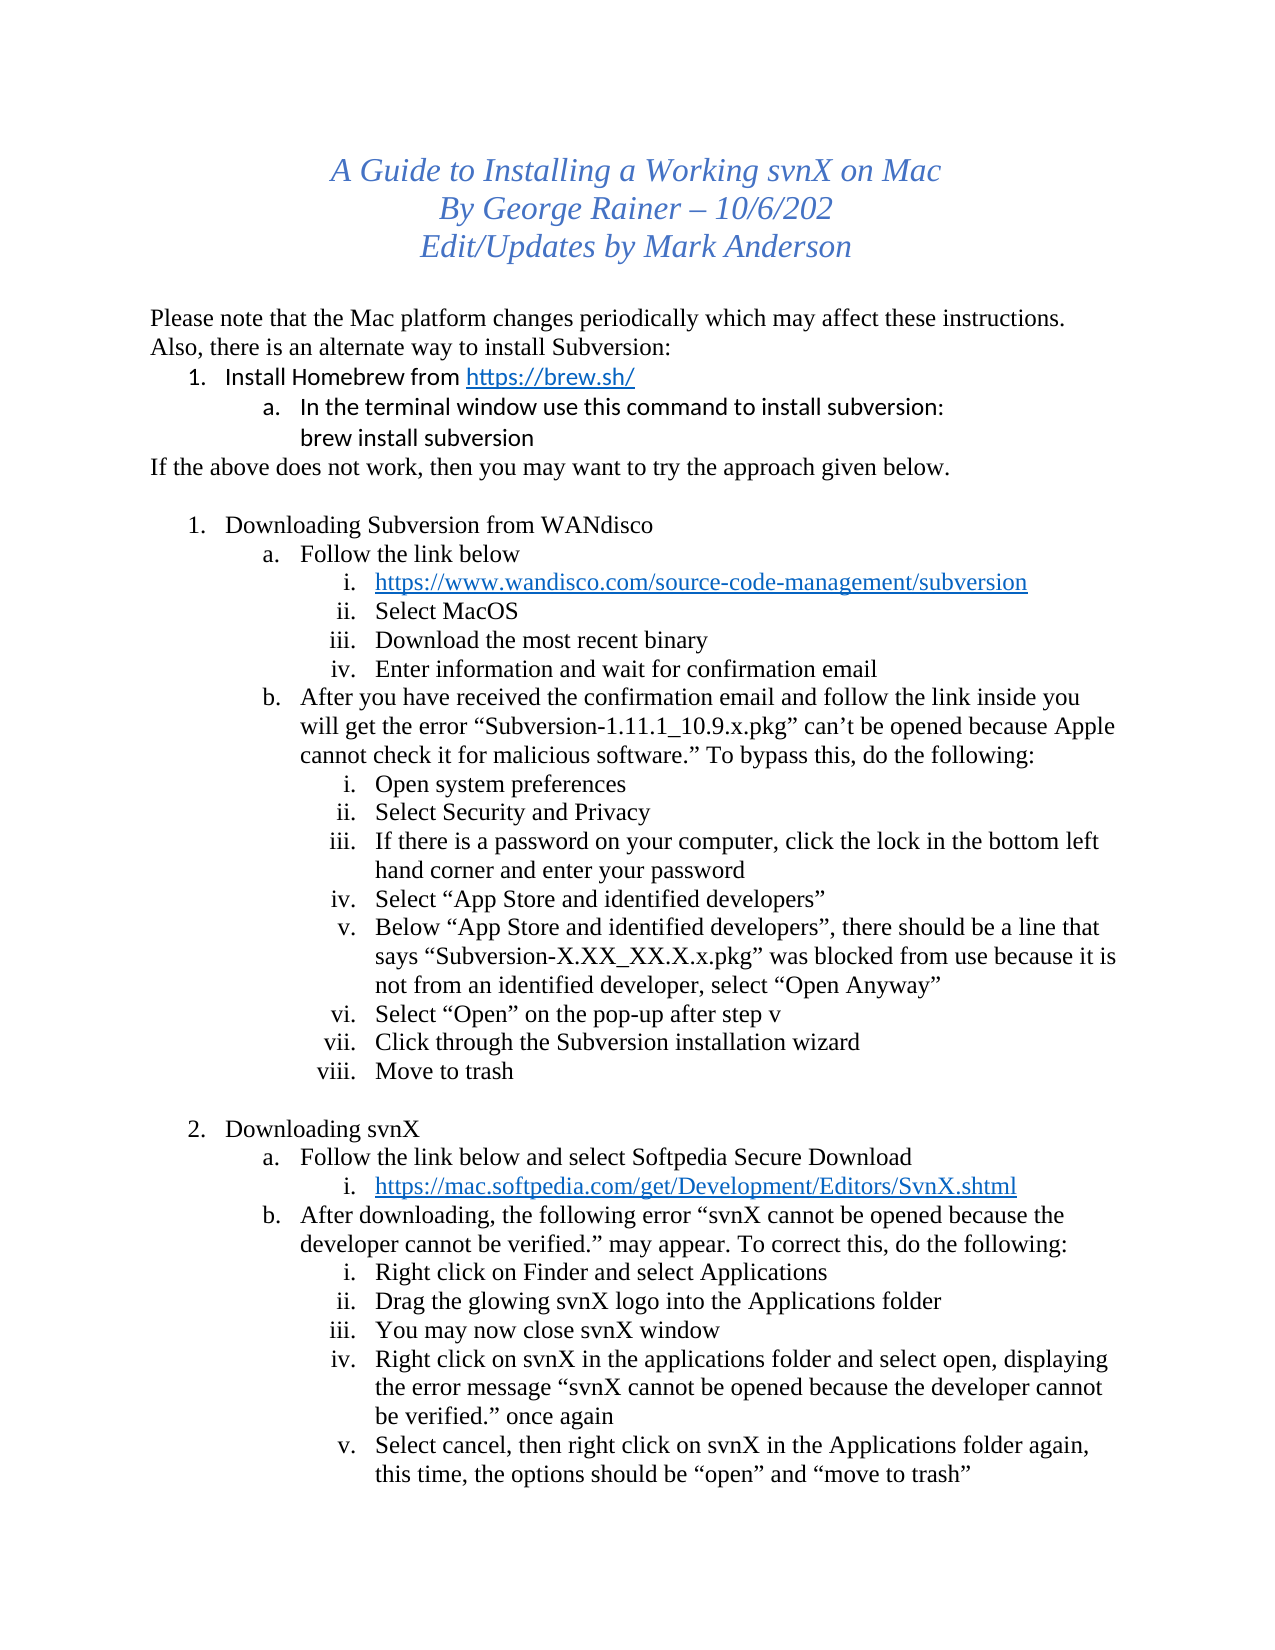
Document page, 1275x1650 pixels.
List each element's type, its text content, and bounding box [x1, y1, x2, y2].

list Right click on Finder and select Applications [356, 1257, 1125, 1286]
list Select “Open” on the pop-up after step v [356, 999, 1125, 1027]
list Select cancel, then right click on svnX in the Applications folder again, this time, the options should be “open” and “move to trash” [356, 1430, 1125, 1487]
list Install Homebrew from https://brew.sh/ [187, 361, 1125, 391]
list Download the most recent binary [356, 625, 1125, 654]
list Select MacOS [356, 596, 1125, 625]
list https://mac.softpedia.com/get/Development/Editors/SvnX.shtml [356, 1171, 1125, 1200]
list Click through the Subversion installation wizard [356, 1027, 1125, 1056]
list Downloading Subversion from WANdisco [187, 510, 1125, 539]
list Downloading svnX [187, 1114, 1125, 1142]
text A Guide to Installing a Working svnX on Mac [150, 150, 1125, 188]
text Please note that the Mac platform changes periodically which may affect these instructions. Also, there is an alternate way to install Subversion: [150, 303, 1125, 361]
list If there is a password on your computer, click the lock in the bottom left hand corner and enter your password [356, 826, 1125, 884]
list Below “App Store and identified developers”, there should be a line that says “Subversion-X.XX_XX.X.x.pkg” was blocked from use because it is not from an identified developer, select “Open Anyway” [356, 912, 1125, 999]
text By George Rainer – 10/6/202 [150, 188, 1125, 227]
list Right click on svnX in the applications folder and select open, displaying the error message “svnX cannot be opened because the developer cannot be verified.” once again [356, 1344, 1125, 1430]
list Select Security and Privacy [356, 797, 1125, 826]
list https://www.wandisco.com/source-code-management/subversion [356, 567, 1125, 596]
list Drag the glowing svnX logo into the Applications folder [356, 1286, 1125, 1315]
text Edit/Updates by Mark Anderson [150, 227, 1125, 265]
list Open system preferences [356, 769, 1125, 797]
list In the terminal window use this command to install subversion: brew install subversion [262, 391, 1125, 452]
list You may now close svnX window [356, 1315, 1125, 1344]
list After you have received the confirmation email and follow the link inside you will get the error “Subversion-1.11.1_10.9.x.pkg” can’t be opened because Apple cannot check it for malicious software.” To bypass this, do the following: [262, 682, 1125, 769]
list Enter information and wait for confirmation email [356, 654, 1125, 682]
list Follow the link below and select Softpedia Secure Download [262, 1142, 1125, 1171]
list Move to trash [356, 1056, 1125, 1085]
list Select “App Store and identified developers” [356, 884, 1125, 912]
text If the above does not work, then you may want to try the approach given below. [150, 452, 1125, 481]
list Follow the link below [262, 539, 1125, 567]
list After downloading, the following error “svnX cannot be opened because the developer cannot be verified.” may appear. To correct this, do the following: [262, 1200, 1125, 1257]
